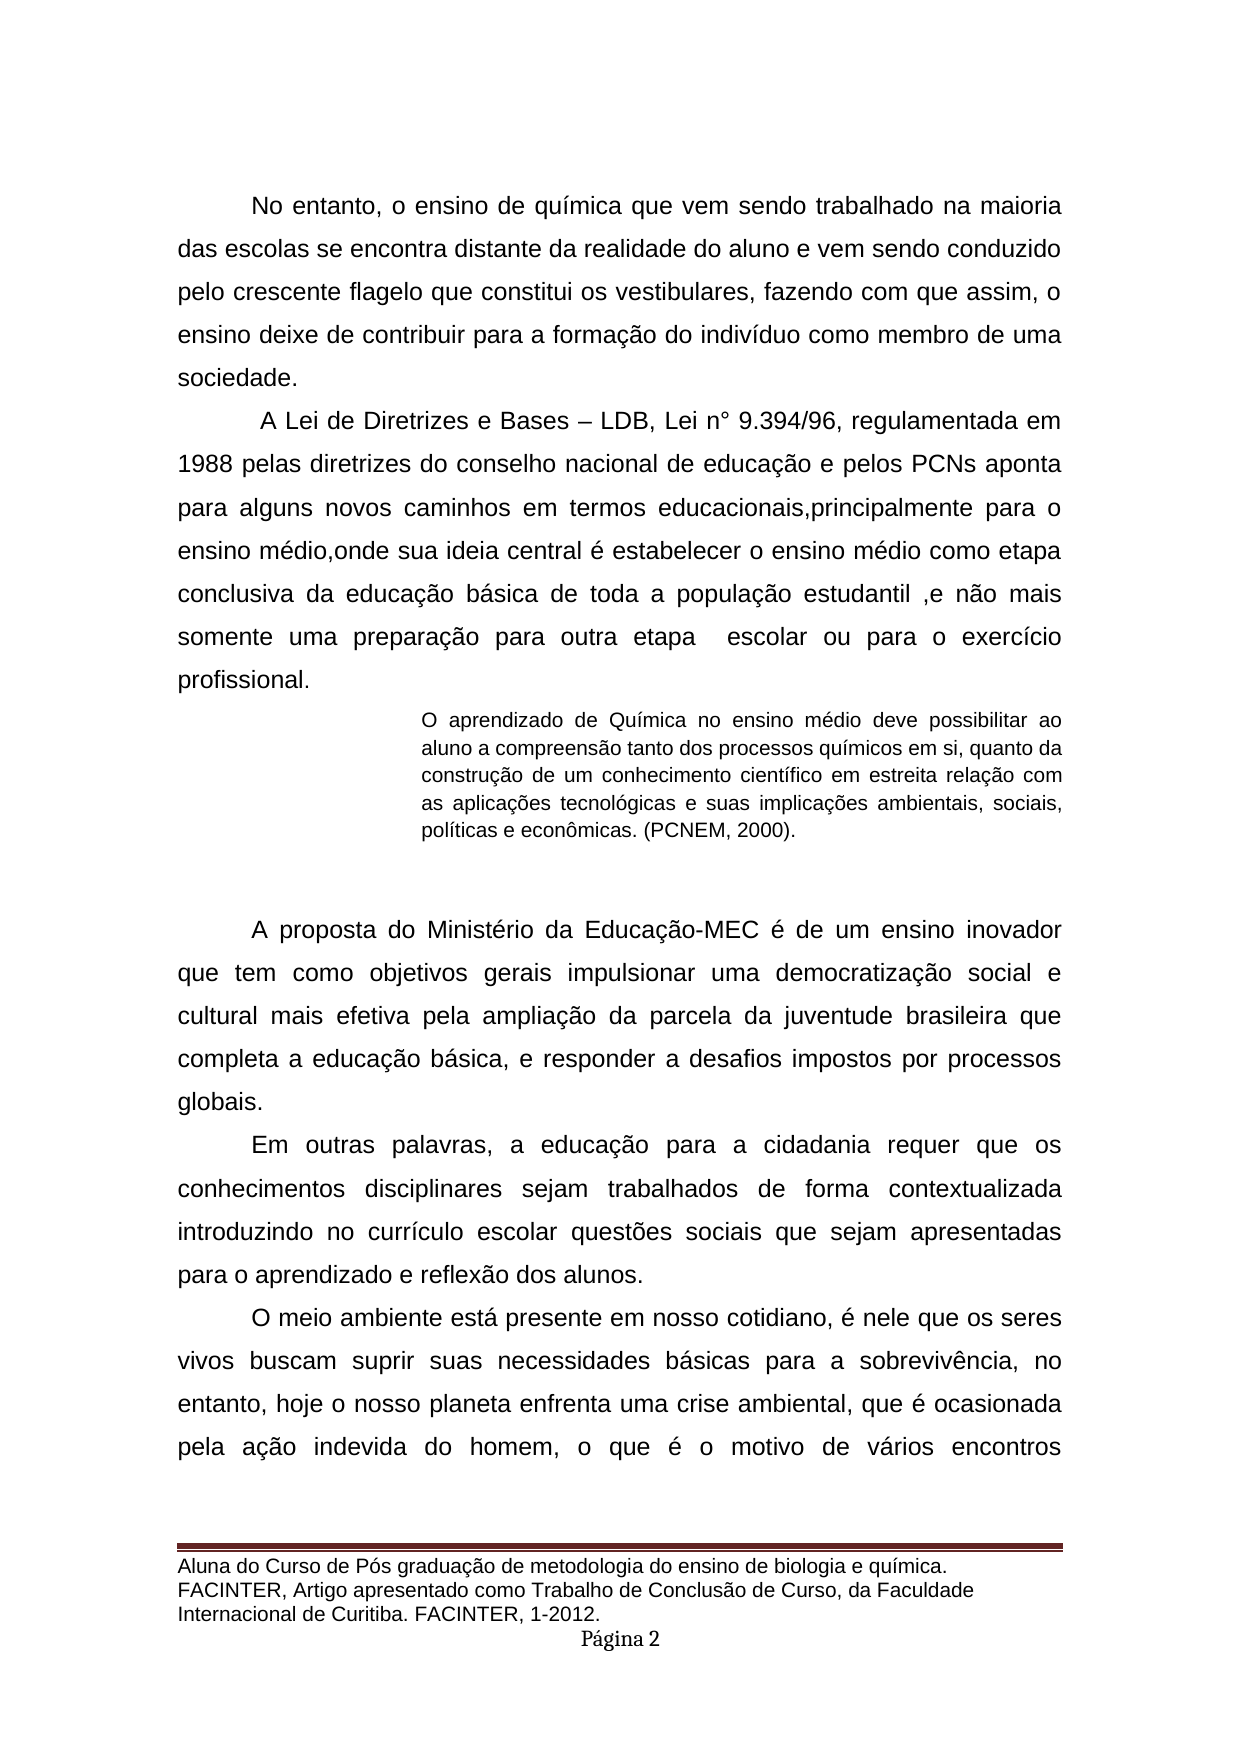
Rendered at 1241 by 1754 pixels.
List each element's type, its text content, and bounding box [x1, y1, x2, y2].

text Em outras palavras, a educação para a cidadania requer que os conhecimentos disciplinares sejam trabalhados de forma contextualizada introduzindo no currículo escolar questões sociais que sejam apresentadas para o aprendizado e reflexão dos alunos. [177, 1131, 1063, 1289]
text A proposta do Ministério da Educação-MEC é de um ensino inovador que tem como objetivos gerais impulsionar uma democratização social e cultural mais efetiva pela ampliação da parcela da juventude brasileira que completa a educação básica, e responder a desafios impostos por processos globais. [177, 915, 1063, 1116]
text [177, 1303, 1063, 1461]
text A Lei de Diretrizes e Bases – LDB, Lei n° 9.394/96, regulamentada em 1988 pelas diretrizes do conselho nacional de educação e pelos PCNs aponta para alguns novos caminhos em termos educacionais,principalmente para o ensino médio,onde sua ideia central é estabelecer o ensino médio como etapa conclusiva da educação básica de toda a população estudantil ,e não mais somente uma preparação para outra etapa escolar ou para o exercício profissional. [177, 406, 1063, 694]
text O aprendizado de Química no ensino médio deve possibilitar ao aluno a compreensão tanto dos processos químicos em si, quanto da construção de um conhecimento científico em estreita relação com as aplicações tecnológicas e suas implicações ambientais, sociais, políticas e econômicas. (PCNEM, 2000). [421, 708, 1063, 842]
text No entanto, o ensino de química que vem sendo trabalhado na maioria das escolas se encontra distante da realidade do aluno e vem sendo conduzido pelo crescente flagelo que constitui os vestibulares, fazendo com que assim, o ensino deixe de contribuir para a formação do indivíduo como membro de uma sociedade. [177, 191, 1063, 392]
